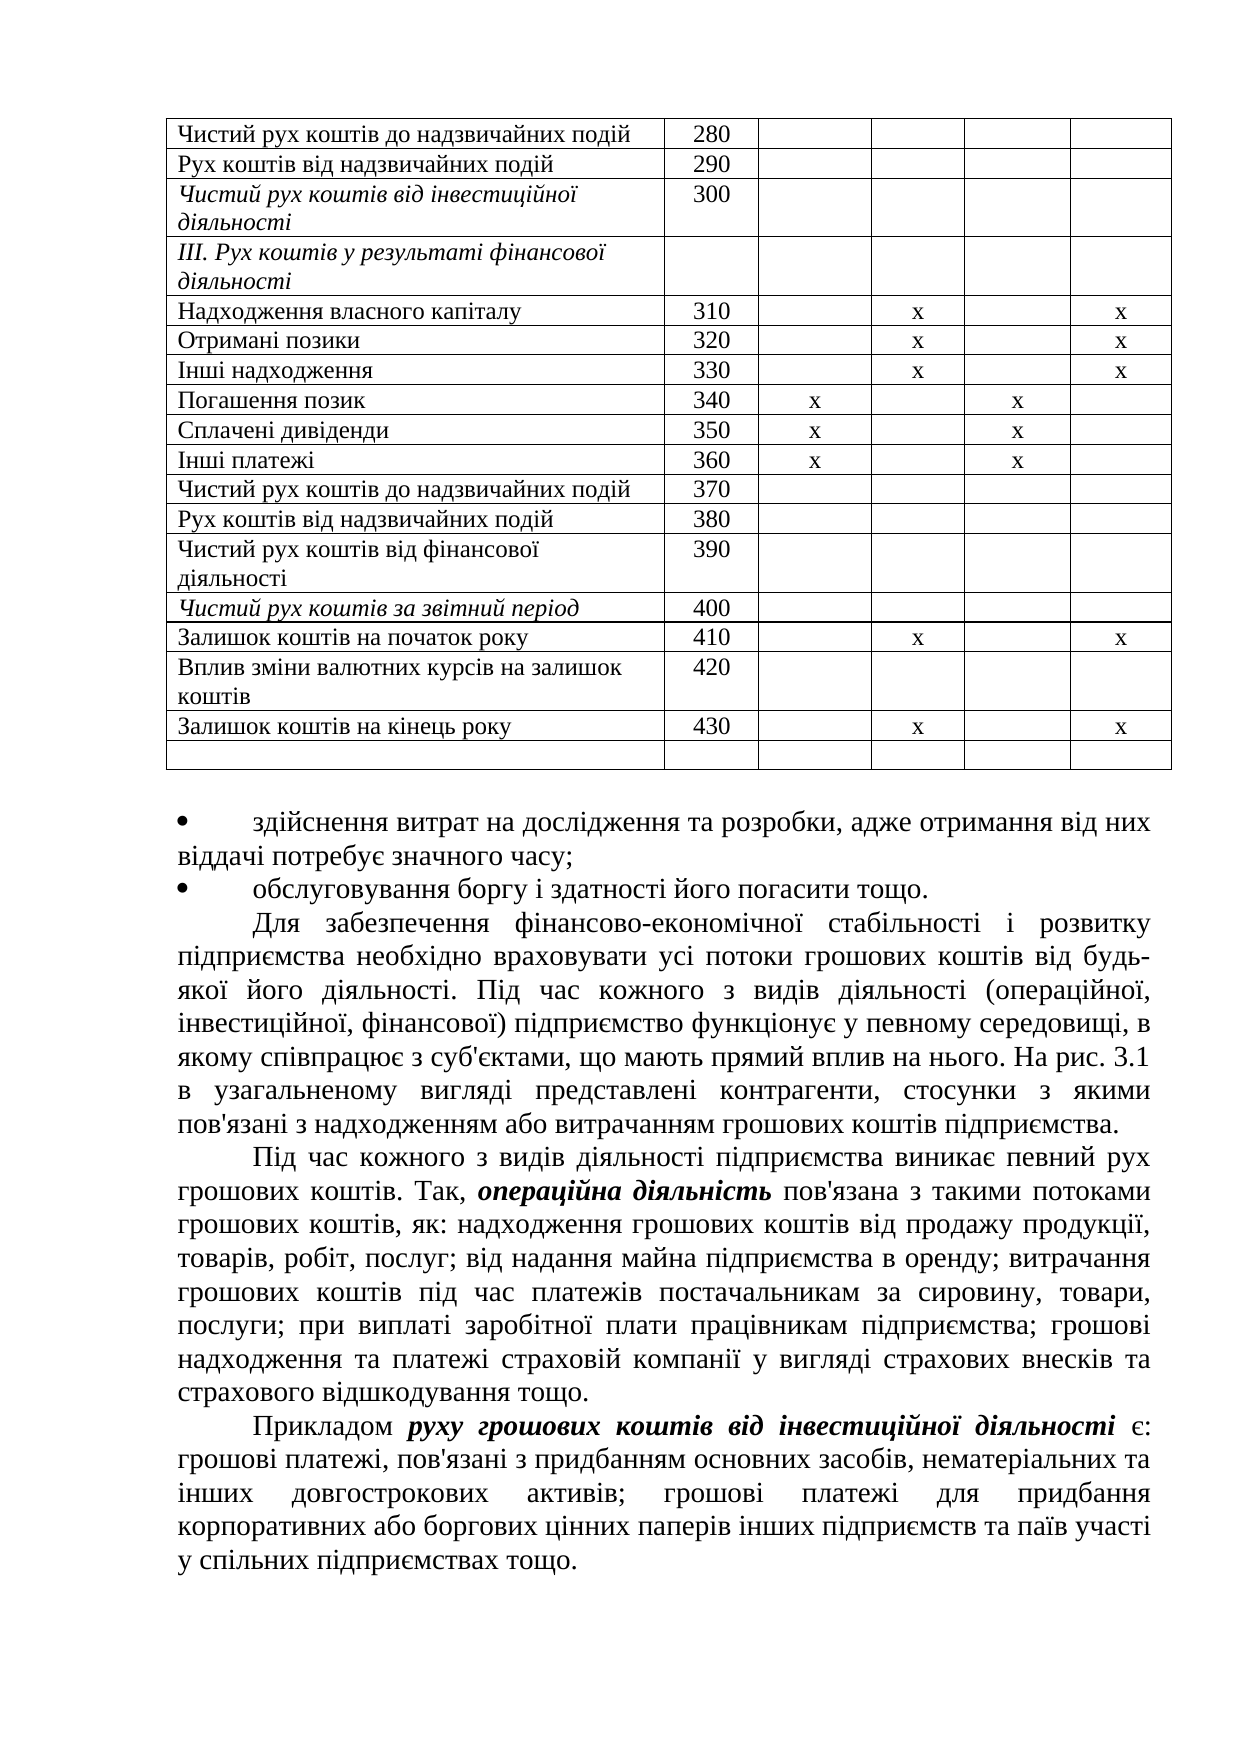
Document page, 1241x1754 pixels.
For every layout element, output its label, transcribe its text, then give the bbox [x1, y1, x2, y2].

table_cell х [759, 415, 871, 444]
table_cell х [872, 355, 964, 384]
table_cell 280 [665, 119, 758, 148]
table_cell [965, 149, 1070, 178]
table_cell [872, 593, 964, 621]
table_cell х [1071, 623, 1171, 651]
table_cell х [872, 296, 964, 324]
table_cell [759, 623, 871, 651]
table_cell [759, 504, 871, 533]
table_cell [965, 326, 1070, 354]
table_cell [872, 385, 964, 414]
table_cell х [965, 415, 1070, 444]
table_cell [665, 237, 758, 295]
table_cell Надходження власного капіталу [167, 296, 664, 324]
table_cell [759, 149, 871, 178]
table_cell 430 [665, 711, 758, 739]
table_cell Чистий рух коштів до надзвичайних подій [167, 475, 664, 503]
table_cell Чистий рух коштів від інвестиційної діяльності [167, 179, 664, 236]
table_cell х [872, 711, 964, 739]
table_cell [1071, 415, 1171, 444]
table_cell [1071, 237, 1171, 295]
table_cell Чистий рух коштів до надзвичайних подій [167, 119, 664, 148]
table_cell Погашення позик [167, 385, 664, 414]
table_cell Залишок коштів на кінець року [167, 711, 664, 739]
table_cell 360 [665, 445, 758, 473]
table_cell [872, 652, 964, 710]
table_cell [1071, 179, 1171, 236]
table_cell [759, 475, 871, 503]
table_cell [872, 415, 964, 444]
text Прикладом руху грошових коштів від інвестиційної діяльності є: грошові платежі, пов'язані з придбанням основних засобів, нематеріальних та інших довгострокових активів; грошові платежі для придбання корпоративних або боргових цінних паперів інших підприємств та паїв участі у спільних підприємствах тощо. [177, 1408, 1152, 1576]
table_cell [872, 534, 964, 592]
table_cell 380 [665, 504, 758, 533]
table_cell [965, 593, 1070, 621]
table_cell х [965, 385, 1070, 414]
table_cell [1071, 119, 1171, 148]
table_cell Сплачені дивіденди [167, 415, 664, 444]
table_cell х [1071, 296, 1171, 324]
table_cell Інші платежі [167, 445, 664, 473]
table_cell [965, 179, 1070, 236]
table_cell [759, 534, 871, 592]
table_cell [965, 237, 1070, 295]
table_cell [872, 119, 964, 148]
table_cell Рух коштів від надзвичайних подій [167, 504, 664, 533]
table_cell [759, 119, 871, 148]
table_cell [759, 237, 871, 295]
table_cell [965, 296, 1070, 324]
table_cell х [759, 385, 871, 414]
table_cell Рух коштів від надзвичайних подій [167, 149, 664, 178]
table_cell [759, 593, 871, 621]
table_cell 410 [665, 623, 758, 651]
table_cell [965, 475, 1070, 503]
list обслуговування боргу і здатності його погасити тощо. [177, 871, 1152, 905]
table_cell [872, 149, 964, 178]
table_cell [1071, 652, 1171, 710]
table_cell Залишок коштів на початок року [167, 623, 664, 651]
table_cell [1071, 534, 1171, 592]
table_cell 350 [665, 415, 758, 444]
text Під час кожного з видів діяльності підприємства виникає певний рух грошових коштів. Так, операційна діяльність пов'язана з такими потоками грошових коштів, як: надходження грошових коштів від продажу продукції, товарів, робіт, послуг; від надання майна підприємства в оренду; витрачання грошових коштів під час платежів постачальникам за сировину, товари, послуги; при виплаті заробітної плати працівникам підприємства; грошові надходження та платежі страховій компанії у вигляді страхових внесків та страхового відшкодування тощо. [177, 1139, 1152, 1408]
table_cell [759, 711, 871, 739]
table_cell Вплив зміни валютних курсів на залишок коштів [167, 652, 664, 710]
table_cell [965, 652, 1070, 710]
table_cell 340 [665, 385, 758, 414]
table_cell [872, 475, 964, 503]
table_cell [759, 355, 871, 384]
table_cell [965, 534, 1070, 592]
list здійснення витрат на дослідження та розробки, адже отримання від них віддачі потребує значного часу; [177, 804, 1152, 871]
table_cell [759, 741, 871, 769]
table_cell [1071, 149, 1171, 178]
table_cell [872, 504, 964, 533]
table_cell [965, 711, 1070, 739]
table_cell [167, 741, 664, 769]
table_cell х [872, 623, 964, 651]
table_cell [965, 355, 1070, 384]
table_cell х [759, 445, 871, 473]
table_cell 320 [665, 326, 758, 354]
table_cell Чистий рух коштів від фінансової діяльності [167, 534, 664, 592]
table_cell Отримані позики [167, 326, 664, 354]
table_cell х [965, 445, 1070, 473]
table_cell [759, 652, 871, 710]
table_cell Інші надходження [167, 355, 664, 384]
table_cell 400 [665, 593, 758, 621]
table_cell 390 [665, 534, 758, 592]
table_cell ІІІ. Рух коштів у результаті фінансової діяльності [167, 237, 664, 295]
table_cell [1071, 504, 1171, 533]
table_cell [759, 326, 871, 354]
table_cell [965, 504, 1070, 533]
table_cell 300 [665, 179, 758, 236]
table_cell [1071, 385, 1171, 414]
table_cell Чистий рух коштів за звітний період [167, 593, 664, 621]
table_cell [759, 179, 871, 236]
table_cell [1071, 475, 1171, 503]
table_cell [665, 741, 758, 769]
table_cell х [1071, 711, 1171, 739]
table_cell [872, 445, 964, 473]
table_cell х [1071, 355, 1171, 384]
table_cell х [872, 326, 964, 354]
table_cell [965, 623, 1070, 651]
text Для забезпечення фінансово-економічної стабільності і розвитку підприємства необхідно враховувати усі потоки грошових коштів від будь-якої його діяльності. Під час кожного з видів діяльності (операційної, інвестиційної, фінансової) підприємство функціонує у певному середовищі, в якому співпрацює з суб'єктами, що мають прямий вплив на нього. На рис. 3.1 в узагальненому вигляді представлені контрагенти, стосунки з якими пов'язані з надходженням або витрачанням грошових коштів підприємства. [177, 905, 1152, 1139]
table_cell 420 [665, 652, 758, 710]
table_cell 370 [665, 475, 758, 503]
table_cell [872, 237, 964, 295]
table_cell [872, 179, 964, 236]
table_cell [1071, 445, 1171, 473]
table_cell 310 [665, 296, 758, 324]
table_cell 330 [665, 355, 758, 384]
table_cell х [1071, 326, 1171, 354]
table_cell [1071, 741, 1171, 769]
table_cell [1071, 593, 1171, 621]
table_cell [872, 741, 964, 769]
table_cell [759, 296, 871, 324]
table_cell 290 [665, 149, 758, 178]
table_cell [965, 741, 1070, 769]
table_cell [965, 119, 1070, 148]
